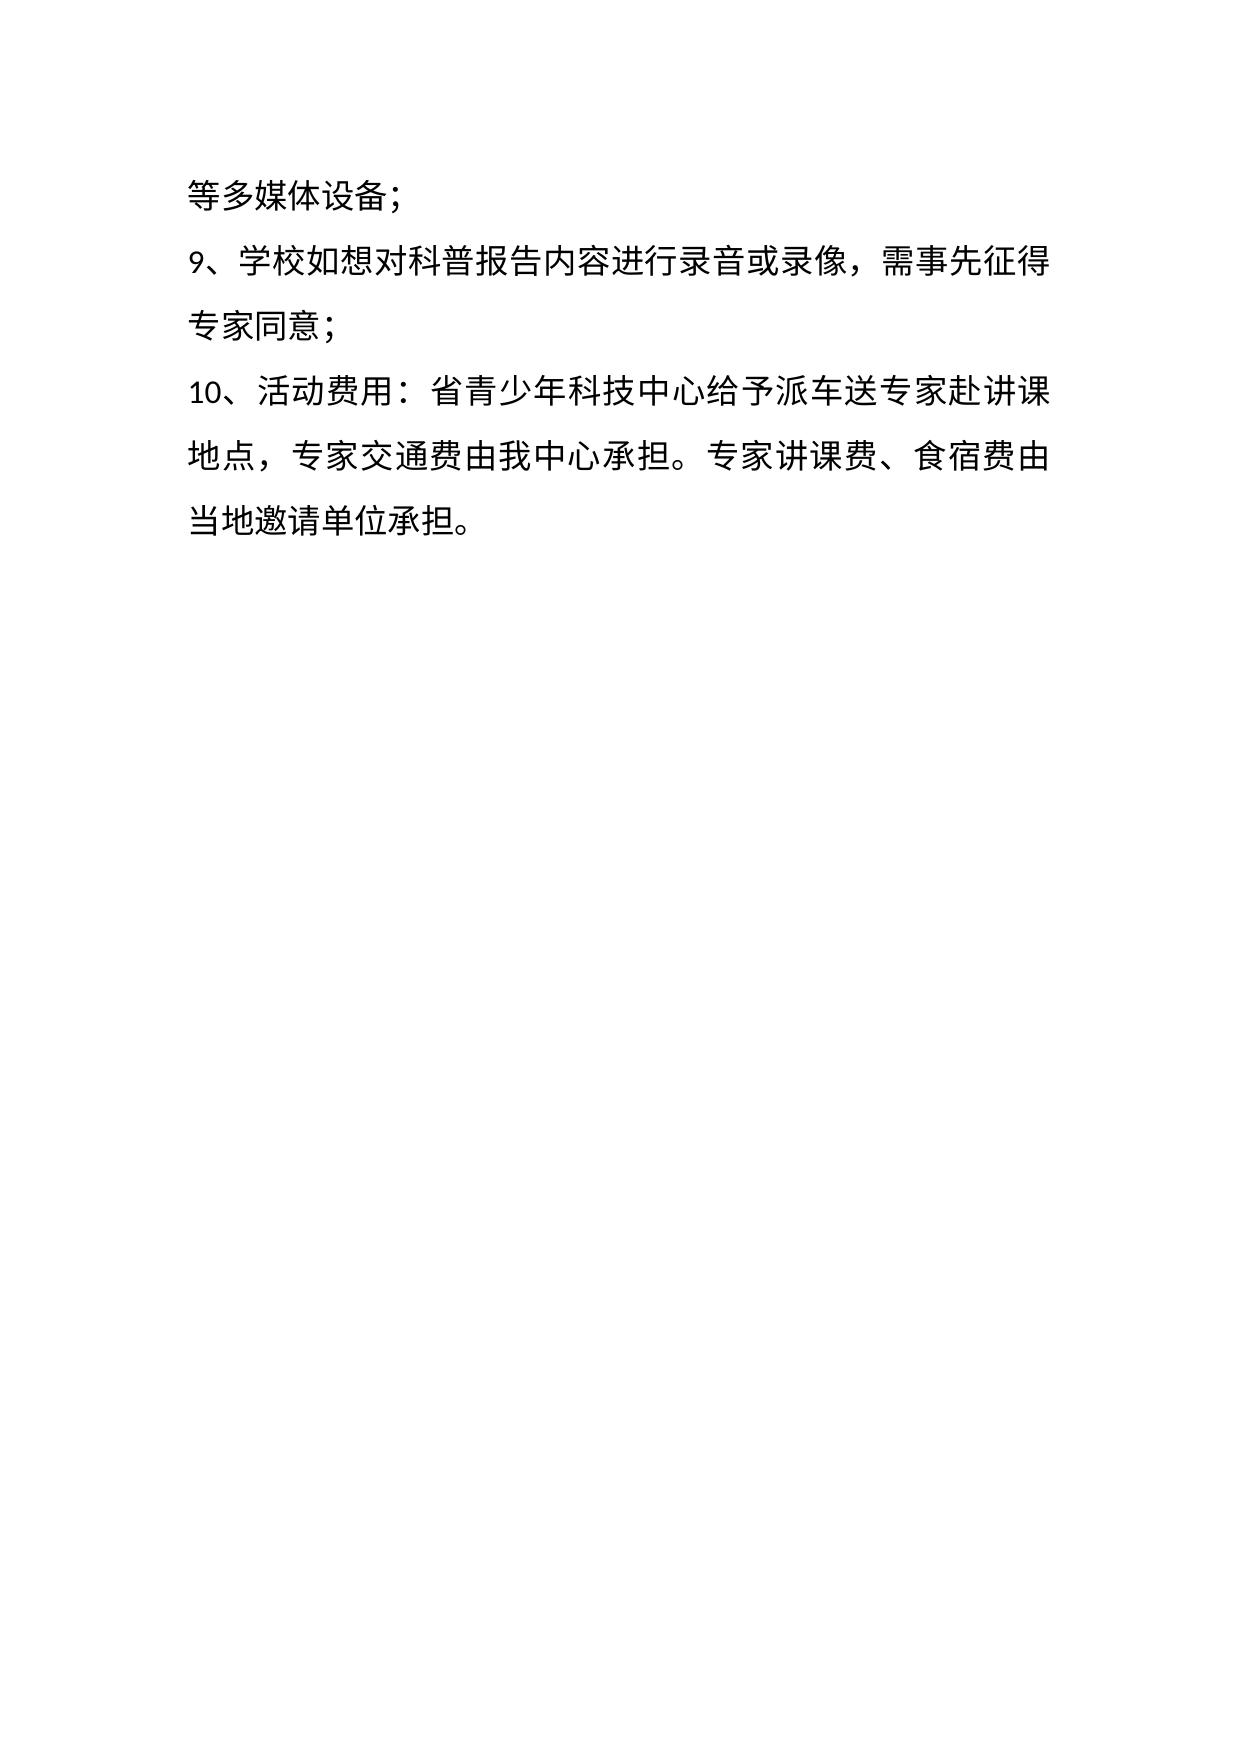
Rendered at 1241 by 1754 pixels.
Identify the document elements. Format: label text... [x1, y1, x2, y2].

text 10、活动费用：省青少年科技中心给予派车送专家赴讲课地点，专家交通费由我中心承担。专家讲课费、食宿费由当地邀请单位承担。 [187, 357, 1053, 552]
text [187, 162, 1053, 227]
text 9、学校如想对科普报告内容进行录音或录像，需事先征得专家同意； [187, 227, 1053, 357]
